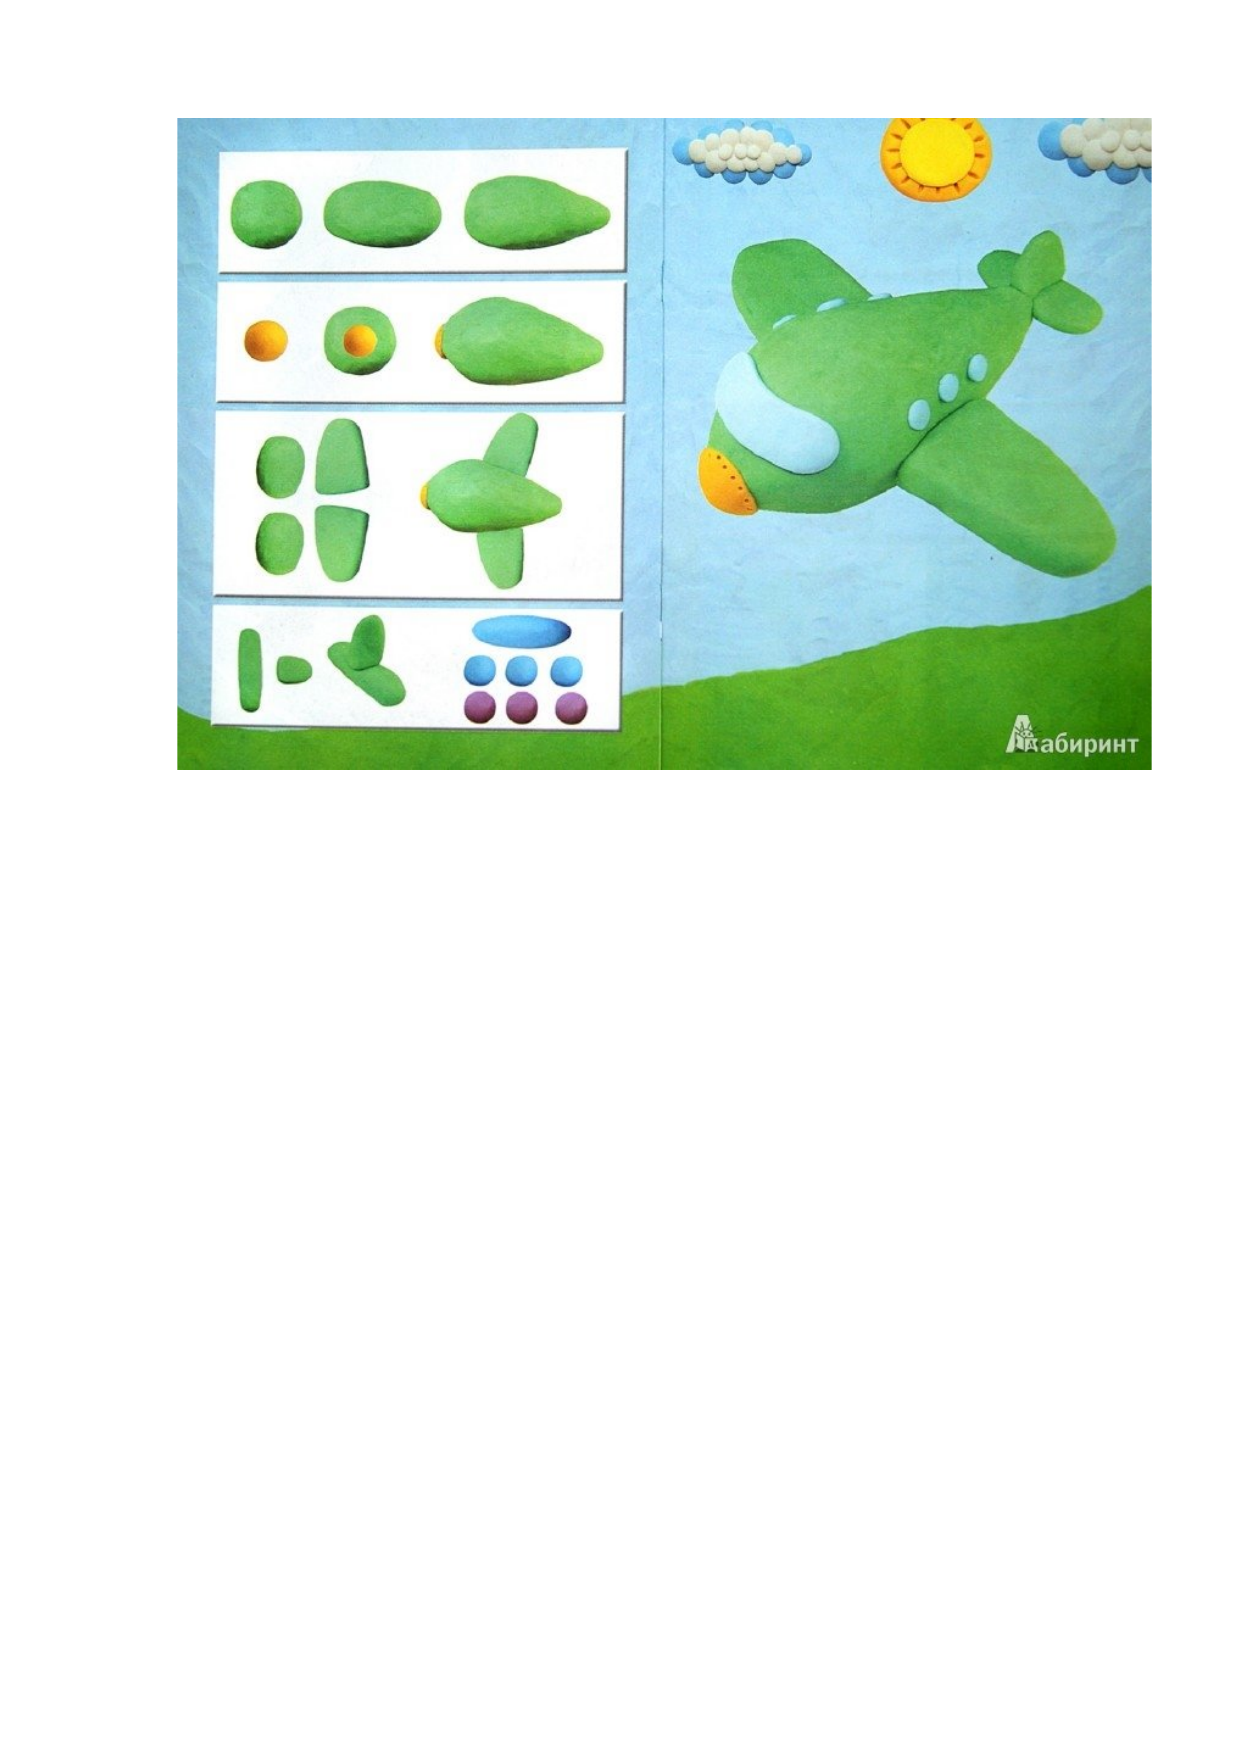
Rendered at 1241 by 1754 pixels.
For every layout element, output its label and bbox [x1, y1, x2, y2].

picture [177, 118, 1152, 770]
